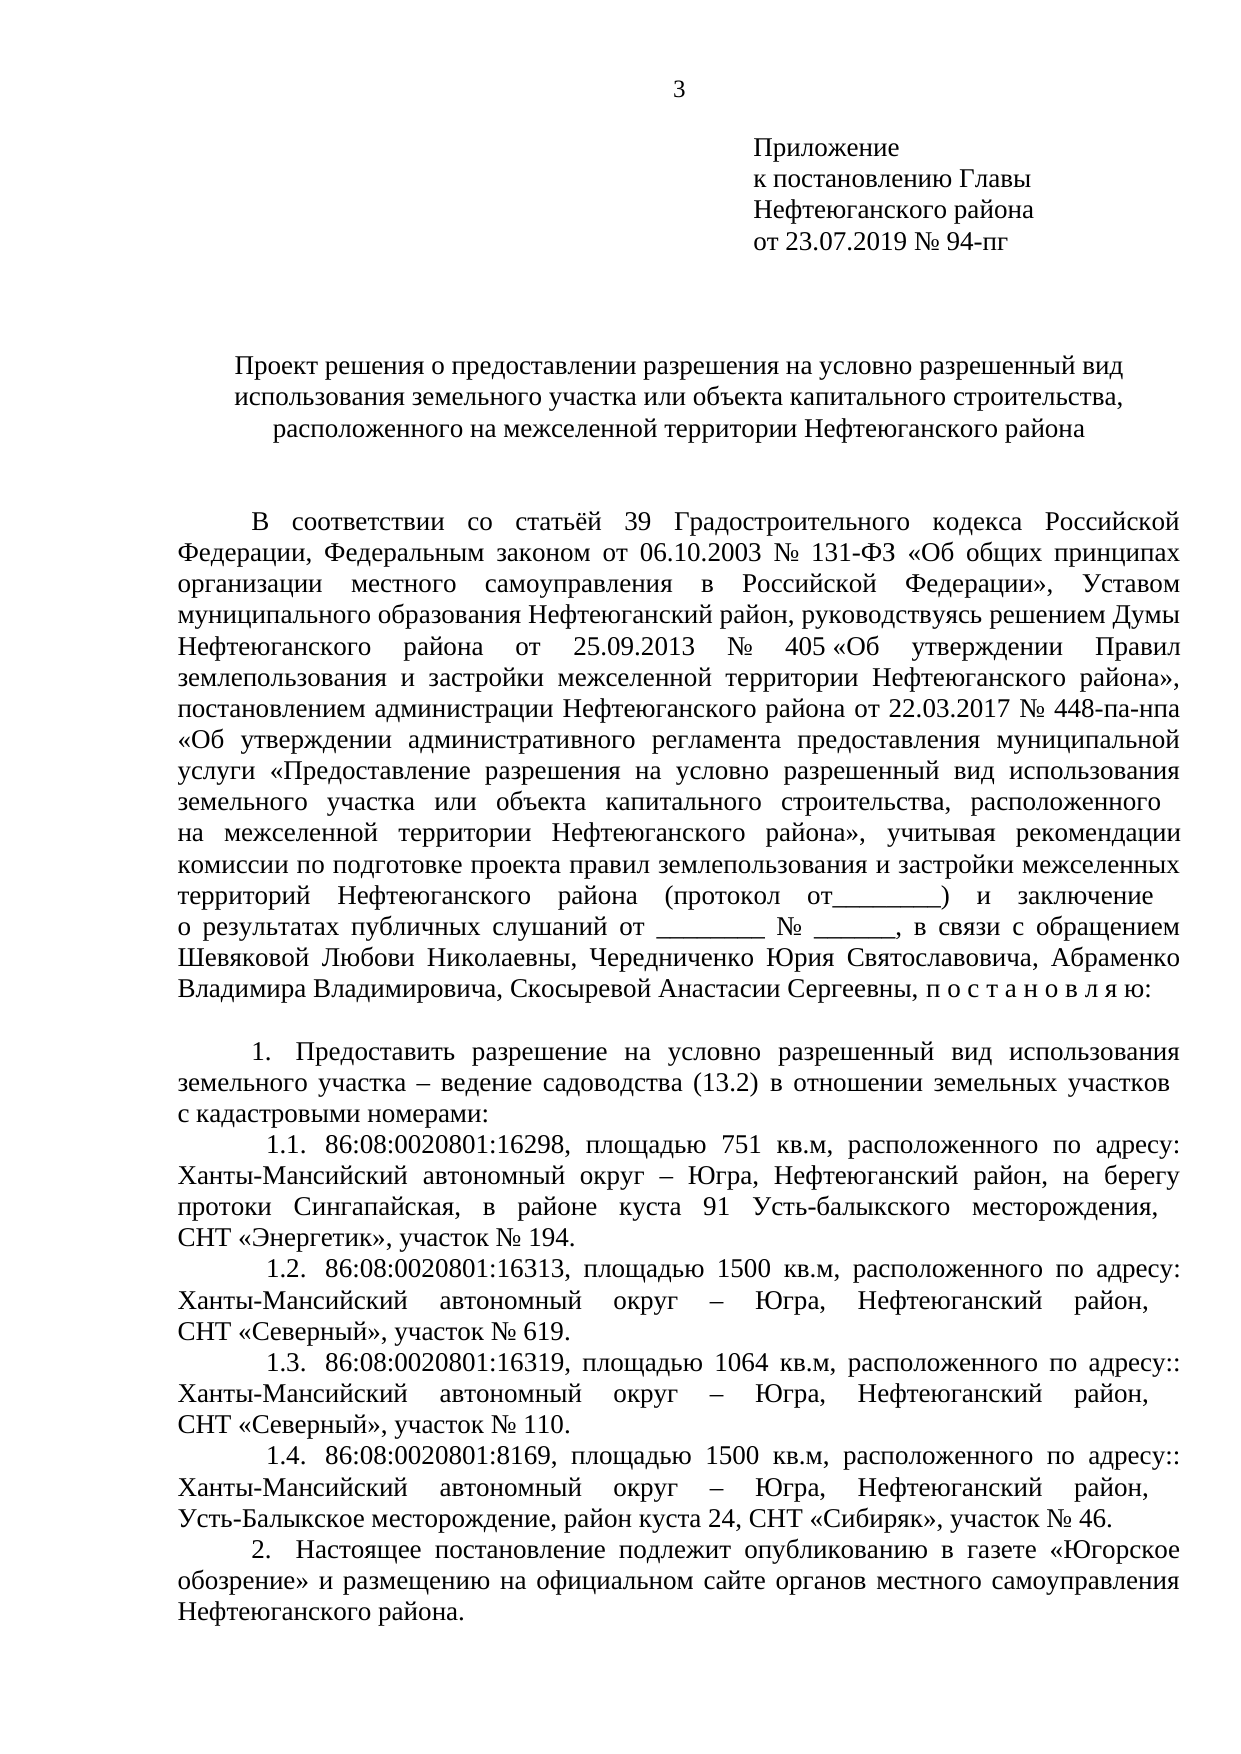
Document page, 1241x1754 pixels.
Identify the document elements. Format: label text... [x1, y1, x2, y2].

list 86:08:0020801:16298, площадью 751 кв.м, расположенного по адресу: Ханты-Мансийский автономный округ – Югра, Нефтеюганский район, на берегу протоки Сингапайская, в районе куста 91 Усть-балыкского месторождения, СНТ «Энергетик», участок № 194. [177, 1128, 1181, 1253]
list 86:08:0020801:8169, площадью 1500 кв.м, расположенного по адресу:: Ханты-Мансийский автономный округ – Югра, Нефтеюганский район, Усть-Балыкское месторождение, район куста 24, СНТ «Сибиряк», участок № 46. [177, 1439, 1181, 1533]
list В соответствии со статьёй 39 Градостроительного кодекса Российской Федерации, Федеральным законом от 06.10.2003 № 131-ФЗ «Об общих принципах организации местного самоуправления в Российской Федерации», Уставом муниципального образования Нефтеюганский район, руководствуясь решением Думы Нефтеюганского района от 25.09.2013 № 405 «Об утверждении Правил землепользования и застройки межселенной территории Нефтеюганского района», постановлением администрации Нефтеюганского района от 22.03.2017 № 448-па-нпа «Об утверждении административного регламента предоставления муниципальной услуги «Предоставление разрешения на условно разрешенный вид использования земельного участка или объекта капитального строительства, расположенного на межселенной территории Нефтеюганского района», учитывая рекомендации комиссии по подготовке проекта правил землепользования и застройки межселенных территорий Нефтеюганского района (протокол от________) и заключение о результатах публичных слушаний от ________ № ______, в связи с обращением Шевяковой Любови Николаевны, Чередниченко Юрия Святославовича, Абраменко Владимира Владимировича, Скосыревой Анастасии Сергеевны, п о с т а н о в л я ю: [177, 505, 1181, 1003]
list Предоставить разрешение на условно разрешенный вид использования земельного участка – ведение садоводства (13.2) в отношении земельных участков с кадастровыми номерами: [177, 1034, 1181, 1128]
list Настоящее постановление подлежит опубликованию в газете «Югорское обозрение» и размещению на официальном сайте органов местного самоуправления Нефтеюганского района. [177, 1533, 1181, 1626]
text Приложение [753, 131, 1181, 162]
list 86:08:0020801:16319, площадью 1064 кв.м, расположенного по адресу:: Ханты-Мансийский автономный округ – Югра, Нефтеюганский район, СНТ «Северный», участок № 110. [177, 1346, 1181, 1439]
list 86:08:0020801:16313, площадью 1500 кв.м, расположенного по адресу: Ханты-Мансийский автономный округ – Югра, Нефтеюганский район, СНТ «Северный», участок № 619. [177, 1253, 1181, 1346]
text к постановлению Главы Нефтеюганского района [753, 162, 1181, 225]
text от 23.07.2019 № 94-пг [753, 225, 1181, 256]
text Проект решения о предоставлении разрешения на условно разрешенный вид использования земельного участка или объекта капитального строительства, расположенного на межселенной территории Нефтеюганского района [177, 349, 1181, 443]
